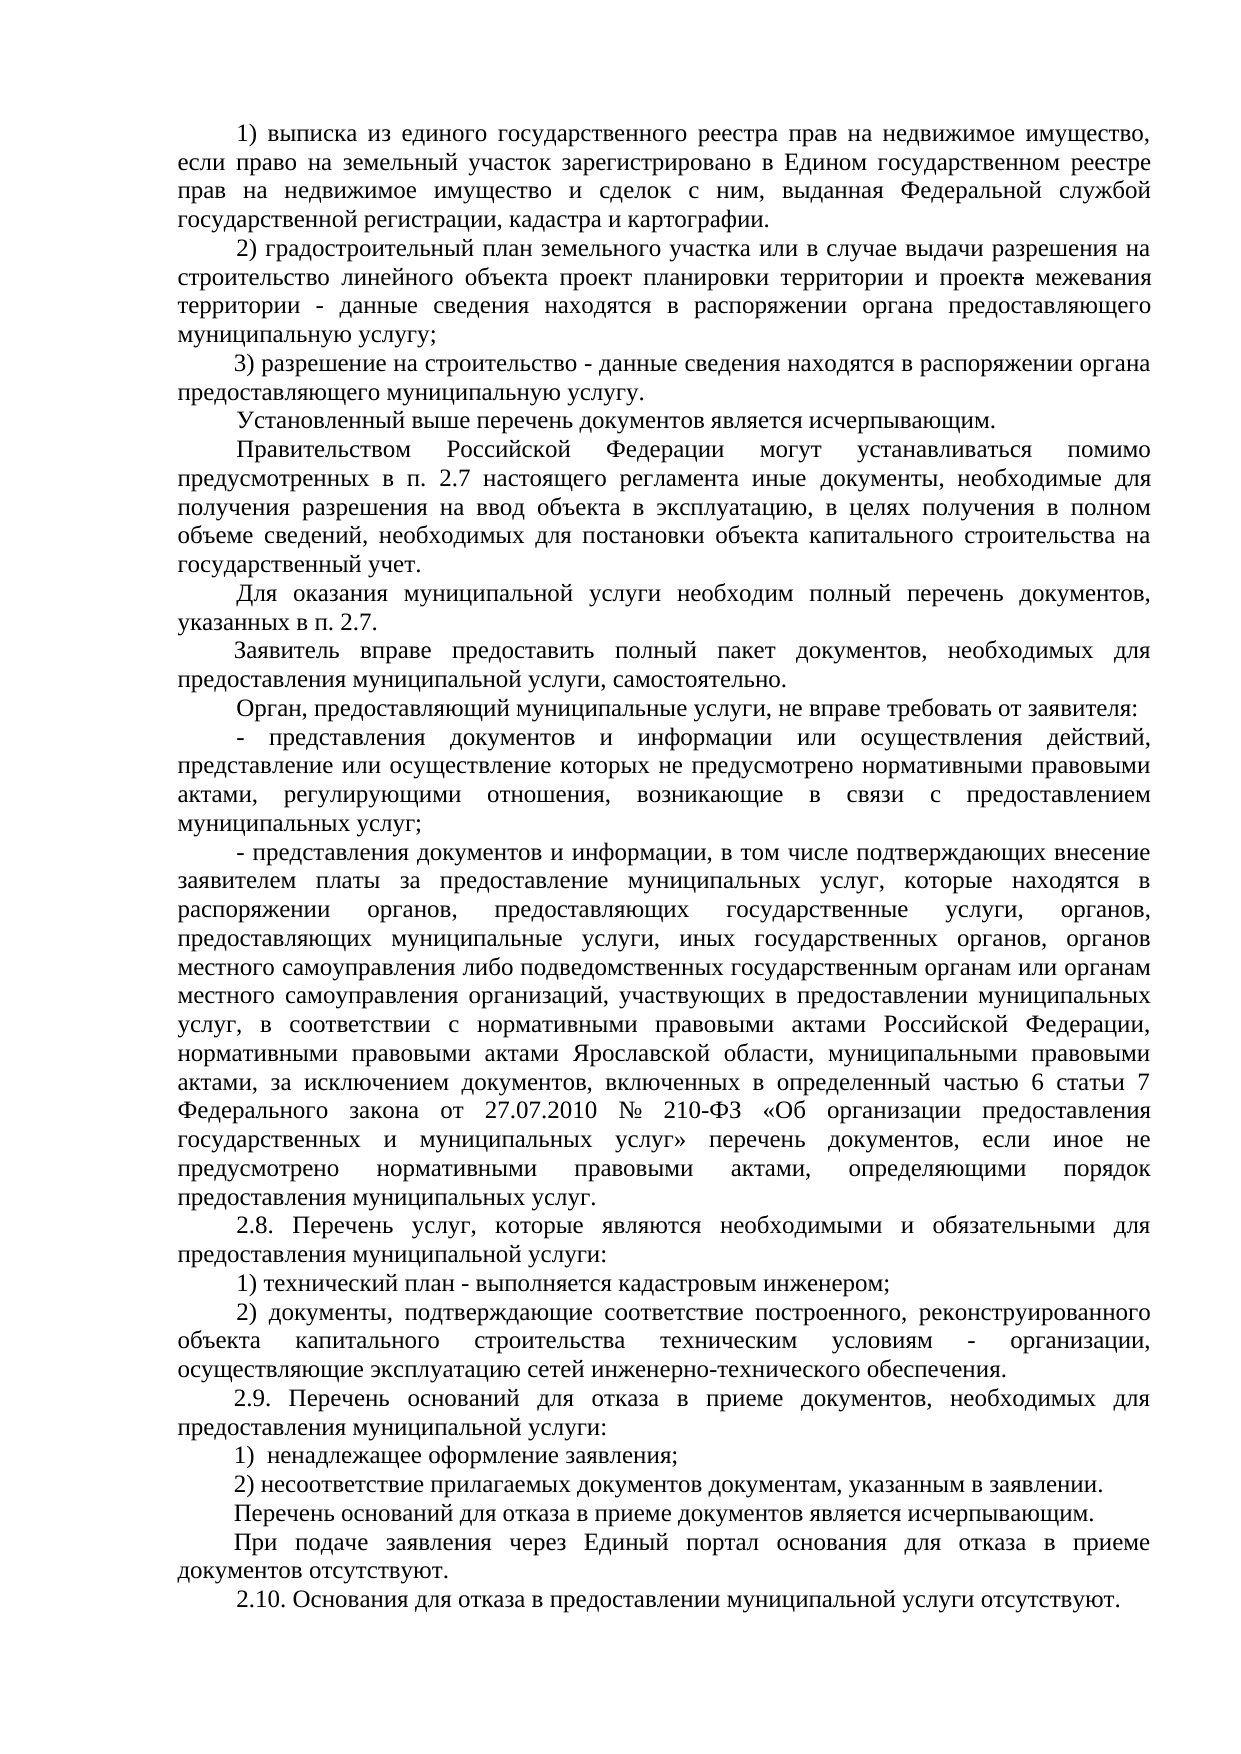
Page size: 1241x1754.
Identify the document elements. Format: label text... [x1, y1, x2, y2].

text Перечень оснований для отказа в приеме документов является исчерпывающим. [177, 1498, 1152, 1527]
text 2) градостроительный план земельного участка или в случае выдачи разрешения на строительство линейного объекта проект планировки территории и проекта межевания территории - данные сведения находятся в распоряжении органа предоставляющего муниципальную услугу; [177, 233, 1152, 348]
text 1) выписка из единого государственного реестра прав на недвижимое имущество, если право на земельный участок зарегистрировано в Едином государственном реестре прав на недвижимое имущество и сделок с ним, выданная Федеральной службой государственной регистрации, кадастра и картографии. [177, 118, 1152, 233]
text Установленный выше перечень документов является исчерпывающим. [177, 406, 1152, 434]
text 1) технический план - выполняется кадастровым инженером; [177, 1268, 1152, 1297]
text 2.9. Перечень оснований для отказа в приеме документов, необходимых для предоставления муниципальной услуги: [177, 1383, 1152, 1441]
text - представления документов и информации, в том числе подтверждающих внесение заявителем платы за предоставление муниципальных услуг, которые находятся в распоряжении органов, предоставляющих государственные услуги, органов, предоставляющих муниципальные услуги, иных государственных органов, органов местного самоуправления либо подведомственных государственным органам или органам местного самоуправления организаций, участвующих в предоставлении муниципальных услуг, в соответствии с нормативными правовыми актами Российской Федерации, нормативными правовыми актами Ярославской области, муниципальными правовыми актами, за исключением документов, включенных в определенный частью 6 статьи 7 Федерального закона от 27.07.2010 № 210-ФЗ «Об организации предоставления государственных и муниципальных услуг» перечень документов, если иное не предусмотрено нормативными правовыми актами, определяющими порядок предоставления муниципальных услуг. [177, 837, 1152, 1211]
text Правительством Российской Федерации могут устанавливаться помимо предусмотренных в п. 2.7 настоящего регламента иные документы, необходимые для получения разрешения на ввод объекта в эксплуатацию, в целях получения в полном объеме сведений, необходимых для постановки объекта капитального строительства на государственный учет. [177, 434, 1152, 578]
text - представления документов и информации или осуществления действий, представление или осуществление которых не предусмотрено нормативными правовыми актами, регулирующими отношения, возникающие в связи с предоставлением муниципальных услуг; [177, 722, 1152, 837]
text При подаче заявления через Единый портал основания для отказа в приеме документов отсутствуют. [177, 1527, 1152, 1584]
text 3) разрешение на строительство - данные сведения находятся в распоряжении органа предоставляющего муниципальную услугу. [177, 348, 1152, 406]
text 2.10. Основания для отказа в предоставлении муниципальной услуги отсутствуют. [177, 1584, 1152, 1613]
text 2.8. Перечень услуг, которые являются необходимыми и обязательными для предоставления муниципальной услуги: [177, 1211, 1152, 1268]
text 2) документы, подтверждающие соответствие построенного, реконструированного объекта капитального строительства техническим условиям - организации, осуществляющие эксплуатацию сетей инженерно-технического обеспечения. [177, 1297, 1152, 1383]
text 2) несоответствие прилагаемых документов документам, указанным в заявлении. [177, 1469, 1152, 1498]
text 1) ненадлежащее оформление заявления; [177, 1441, 1152, 1469]
text Орган, предоставляющий муниципальные услуги, не вправе требовать от заявителя: [177, 693, 1152, 722]
text Для оказания муниципальной услуги необходим полный перечень документов, указанных в п. 2.7. [177, 578, 1152, 636]
text Заявитель вправе предоставить полный пакет документов, необходимых для предоставления муниципальной услуги, самостоятельно. [177, 636, 1152, 693]
